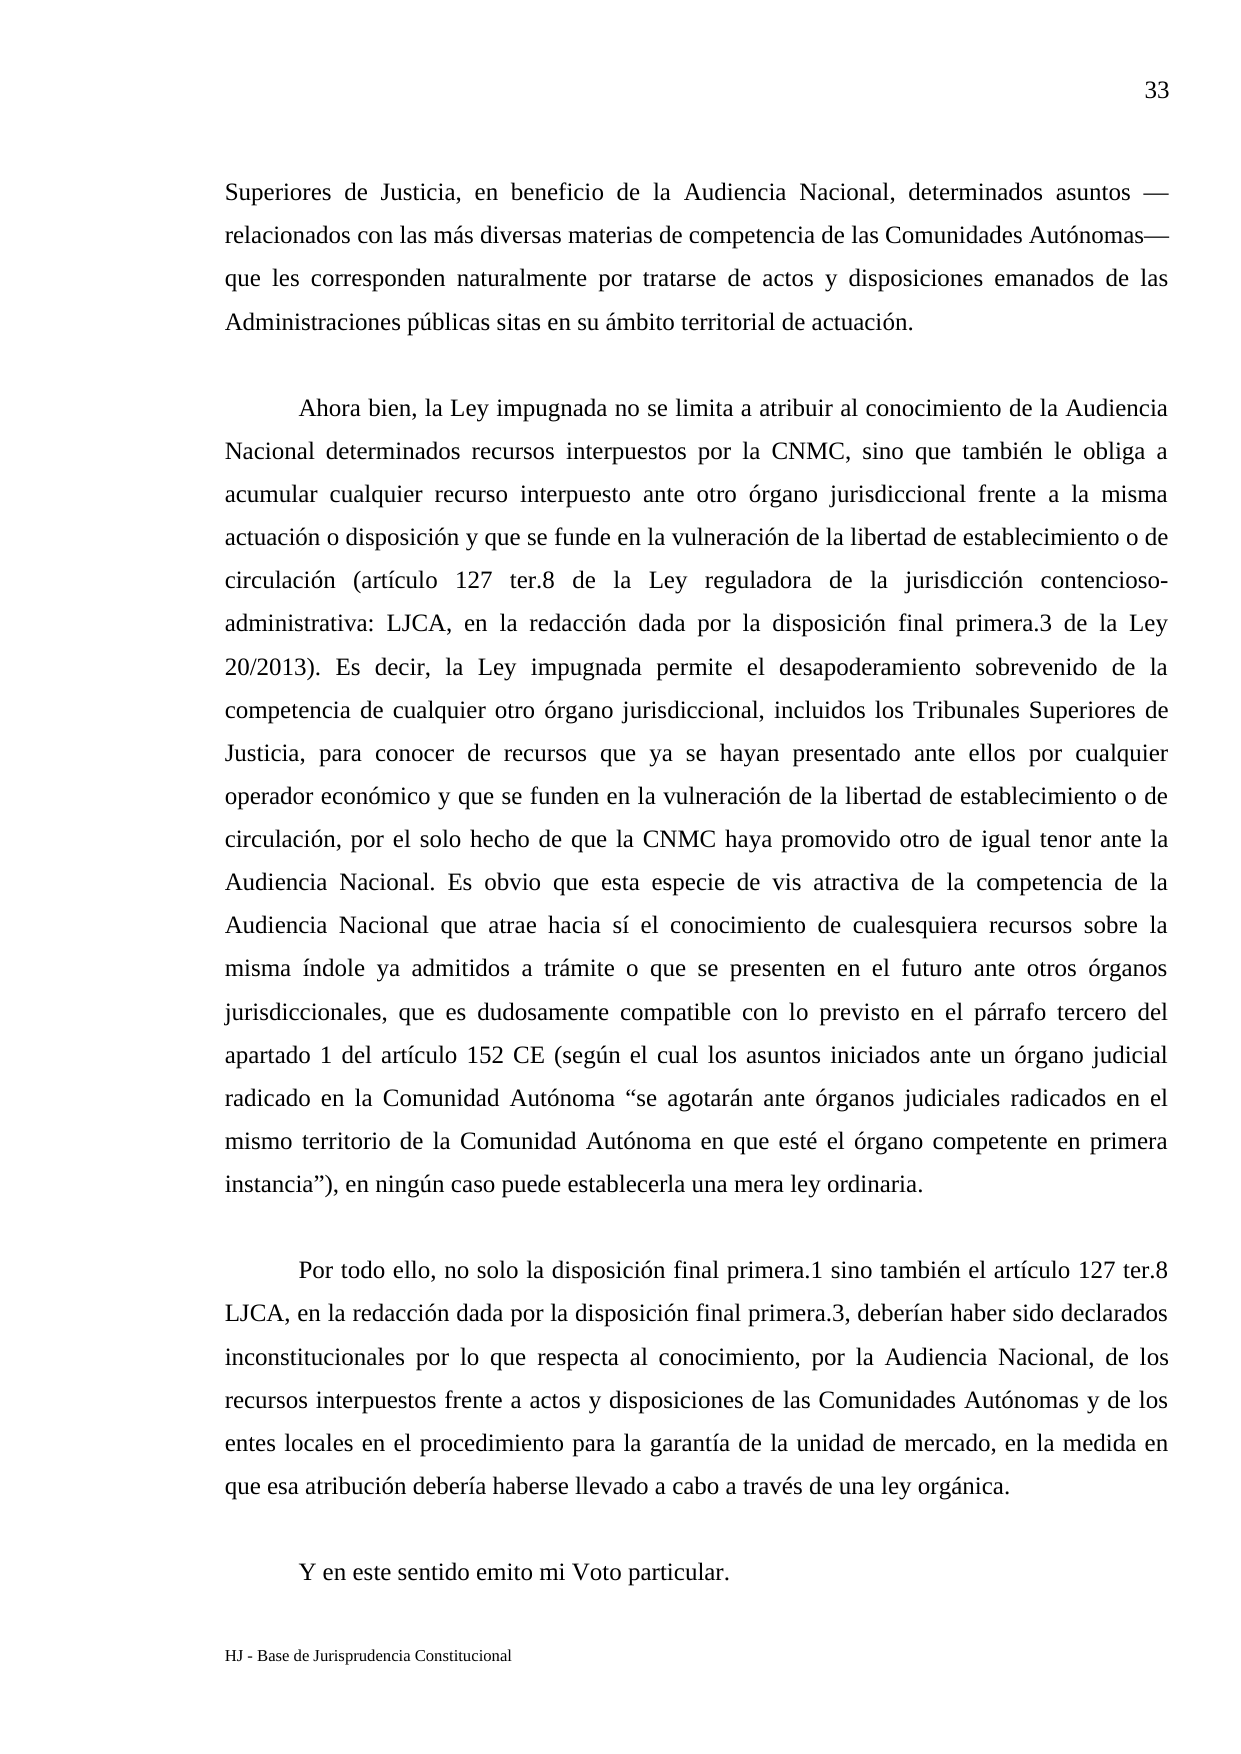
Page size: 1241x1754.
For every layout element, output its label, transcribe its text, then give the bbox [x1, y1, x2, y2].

text Ahora bien, la Ley impugnada no se limita a atribuir al conocimiento de la Audiencia Nacional determinados recursos interpuestos por la CNMC, sino que también le obliga a acumular cualquier recurso interpuesto ante otro órgano jurisdiccional frente a la misma actuación o disposición y que se funde en la vulneración de la libertad de establecimiento o de circulación (artículo 127 ter.8 de la Ley reguladora de la jurisdicción contencioso-administrativa: LJCA, en la redacción dada por la disposición final primera.3 de la Ley 20/2013). Es decir, la Ley impugnada permite el desapoderamiento sobrevenido de la competencia de cualquier otro órgano jurisdiccional, incluidos los Tribunales Superiores de Justicia, para conocer de recursos que ya se hayan presentado ante ellos por cualquier operador económico y que se funden en la vulneración de la libertad de establecimiento o de circulación, por el solo hecho de que la CNMC haya promovido otro de igual tenor ante la Audiencia Nacional. Es obvio que esta especie de vis atractiva de la competencia de la Audiencia Nacional que atrae hacia sí el conocimiento de cualesquiera recursos sobre la misma índole ya admitidos a trámite o que se presenten en el futuro ante otros órganos jurisdiccionales, que es dudosamente compatible con lo previsto en el párrafo tercero del apartado 1 del artículo 152 CE (según el cual los asuntos iniciados ante un órgano judicial radicado en la Comunidad Autónoma “se agotarán ante órganos judiciales radicados en el mismo territorio de la Comunidad Autónoma en que esté el órgano competente en primera instancia”), en ningún caso puede establecerla una mera ley ordinaria. [224, 393, 1169, 1198]
text Por todo ello, no solo la disposición final primera.1 sino también el artículo 127 ter.8 LJCA, en la redacción dada por la disposición final primera.3, deberían haber sido declarados inconstitucionales por lo que respecta al conocimiento, por la Audiencia Nacional, de los recursos interpuestos frente a actos y disposiciones de las Comunidades Autónomas y de los entes locales en el procedimiento para la garantía de la unidad de mercado, en la medida en que esa atribución debería haberse llevado a cabo a través de una ley orgánica. [224, 1255, 1169, 1500]
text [224, 177, 1169, 335]
text Y en este sentido emito mi Voto particular. [224, 1557, 1169, 1586]
